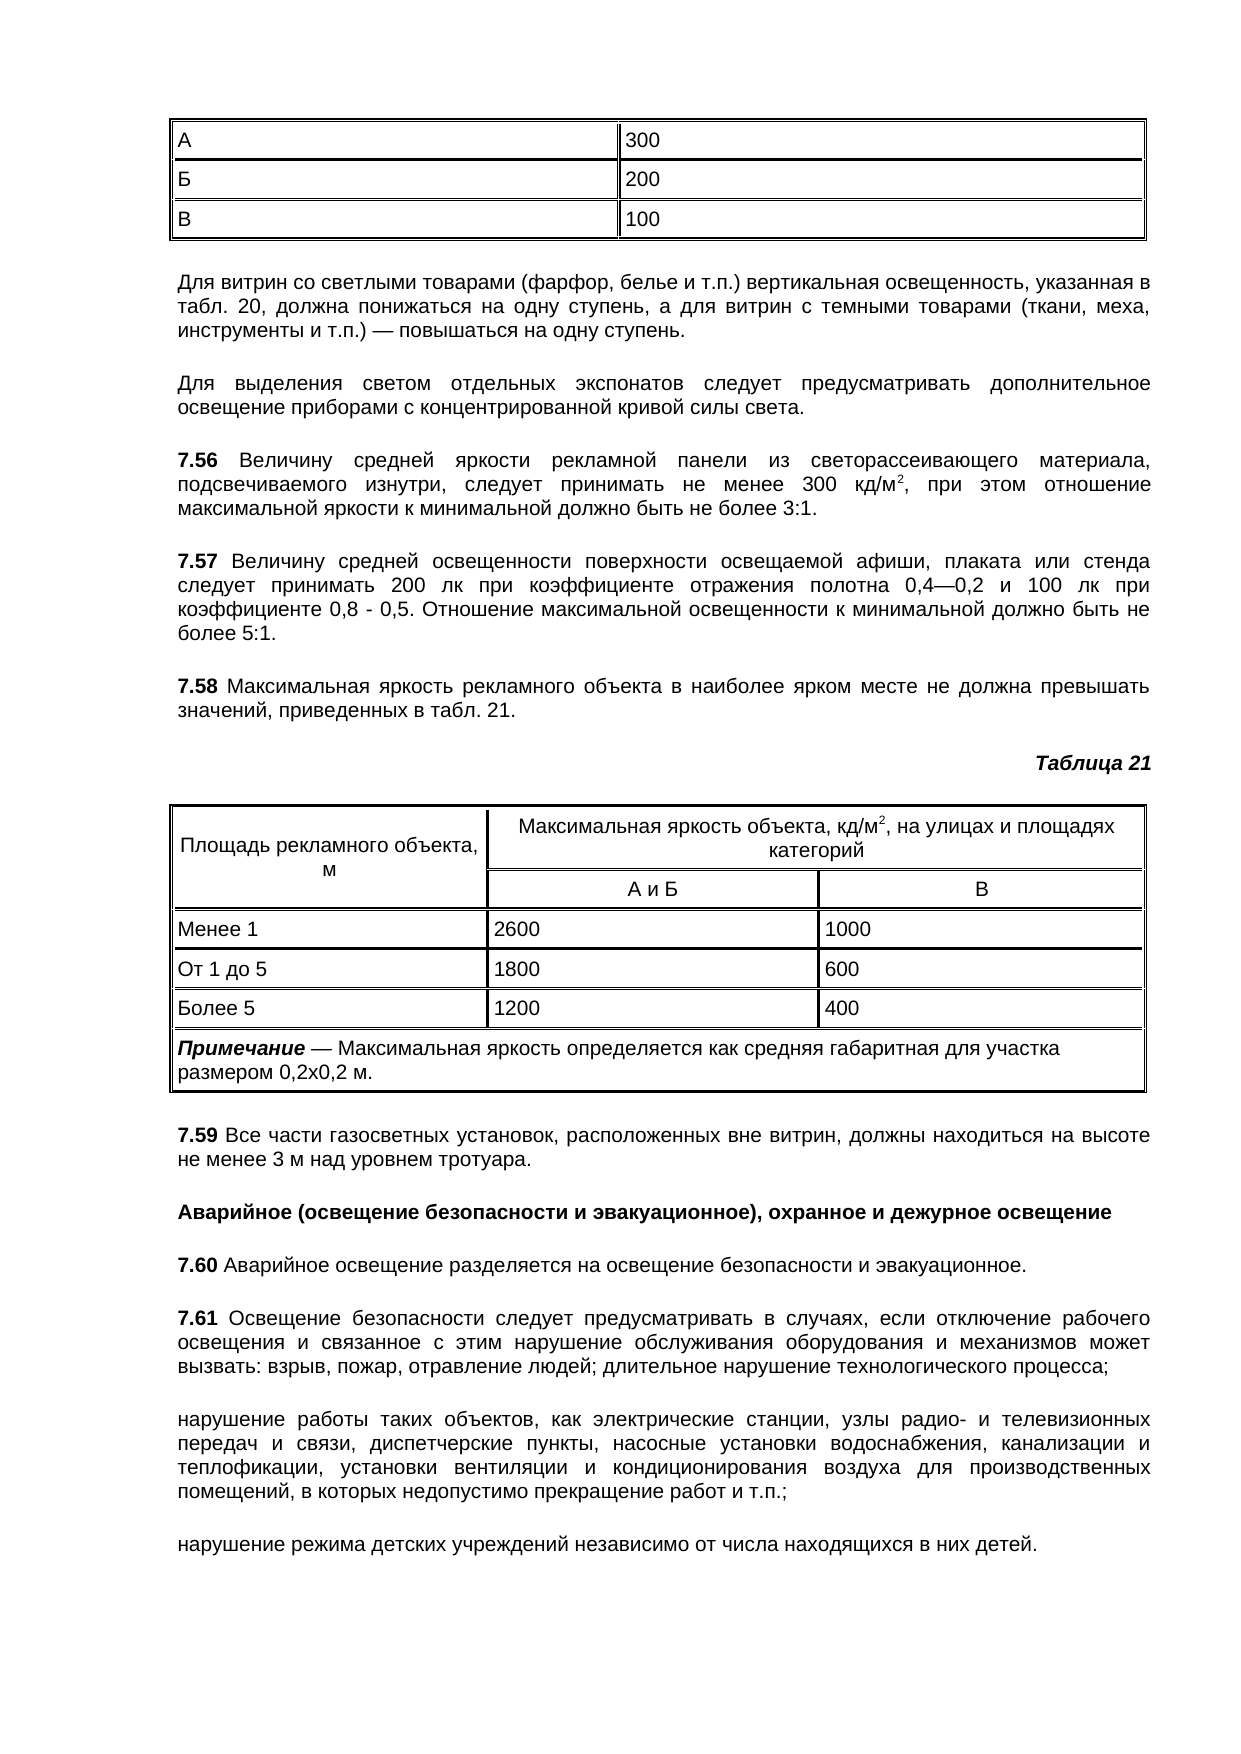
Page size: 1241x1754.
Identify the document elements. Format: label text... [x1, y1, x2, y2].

text 7.58 Максимальная яркость рекламного объекта в наиболее ярком месте не должна превышать значений, приведенных в табл. 21. [177, 674, 1152, 722]
text Для витрин со светлыми товарами (фарфор, белье и т.п.) вертикальная освещенность, указанная в табл. 20, должна понижаться на одну ступень, а для витрин с темными товарами (ткани, меха, инструменты и т.п.) — повышаться на одну ступень. [177, 269, 1152, 341]
table_cell А и Б [489, 871, 817, 907]
text 7.59 Все части газосветных установок, расположенных вне витрин, должны находиться на высоте не менее 3 м над уровнем тротуара. [177, 1122, 1152, 1170]
table_cell 1000 [820, 907, 1144, 947]
table_cell 2600 [489, 911, 817, 947]
table_cell 300 [619, 122, 1144, 158]
table_cell Примечание — Максимальная яркость определяется как средняя габаритная для участка размером 0,2х0,2 м. [173, 1026, 1144, 1090]
table_cell 1800 [489, 950, 817, 987]
table_cell 600 [820, 947, 1144, 987]
table_cell А [173, 120, 619, 158]
table_cell 400 [818, 987, 1145, 1026]
text 7.61 Освещение безопасности следует предусматривать в случаях, если отключение рабочего освещения и связанное с этим нарушение обслуживания оборудования и механизмов может вызвать: взрыв, пожар, отравление людей; длительное нарушение технологического процесса; [177, 1306, 1152, 1378]
text Аварийное (освещение безопасности и эвакуационное), охранное и дежурное освещение [177, 1199, 1152, 1223]
text 7.57 Величину средней освещенности поверхности освещаемой афиши, плаката или стенда следует принимать 200 лк при коэффициенте отражения полотна 0,4—0,2 и 100 лк при коэффициенте 0,8 - 0,5. Отношение максимальной освещенности к минимальной должно быть не более 5:1. [177, 549, 1152, 644]
text 7.56 Величину средней яркости рекламной панели из светорассеивающего материала, подсвечиваемого изнутри, следует принимать не менее 300 кд/м2, при этом отношение максимальной яркости к минимальной должно быть не более 3:1. [177, 448, 1152, 519]
table_cell От 1 до 5 [173, 947, 486, 987]
table_cell 200 [621, 158, 1145, 197]
table_cell Более 5 [171, 987, 487, 1026]
text Таблица 21 [177, 751, 1152, 775]
table_cell Б [171, 158, 617, 197]
text Для выделения светом отдельных экспонатов следует предусматривать дополнительное освещение приборами с концентрированной кривой силы света. [177, 371, 1152, 418]
table_cell В [173, 198, 619, 237]
table_header Максимальная яркость объекта, кд/м2, на улицах и площадях категорий [487, 807, 1144, 868]
table_cell В [818, 868, 1145, 907]
table_cell 100 [619, 198, 1144, 237]
table_header Площадь рекламного объекта, м [173, 807, 487, 907]
text 7.60 Аварийное освещение разделяется на освещение безопасности и эвакуационное. [177, 1253, 1152, 1277]
text нарушение режима детских учреждений независимо от числа находящихся в них детей. [177, 1532, 1152, 1556]
table_cell Менее 1 [173, 907, 486, 947]
table_cell 1200 [489, 990, 817, 1026]
text нарушение работы таких объектов, как электрические станции, узлы радио- и телевизионных передач и связи, диспетчерские пункты, насосные установки водоснабжения, канализации и теплофикации, установки вентиляции и кондиционирования воздуха для производственных помещений, в которых недопустимо прекращение работ и т.п.; [177, 1407, 1152, 1503]
